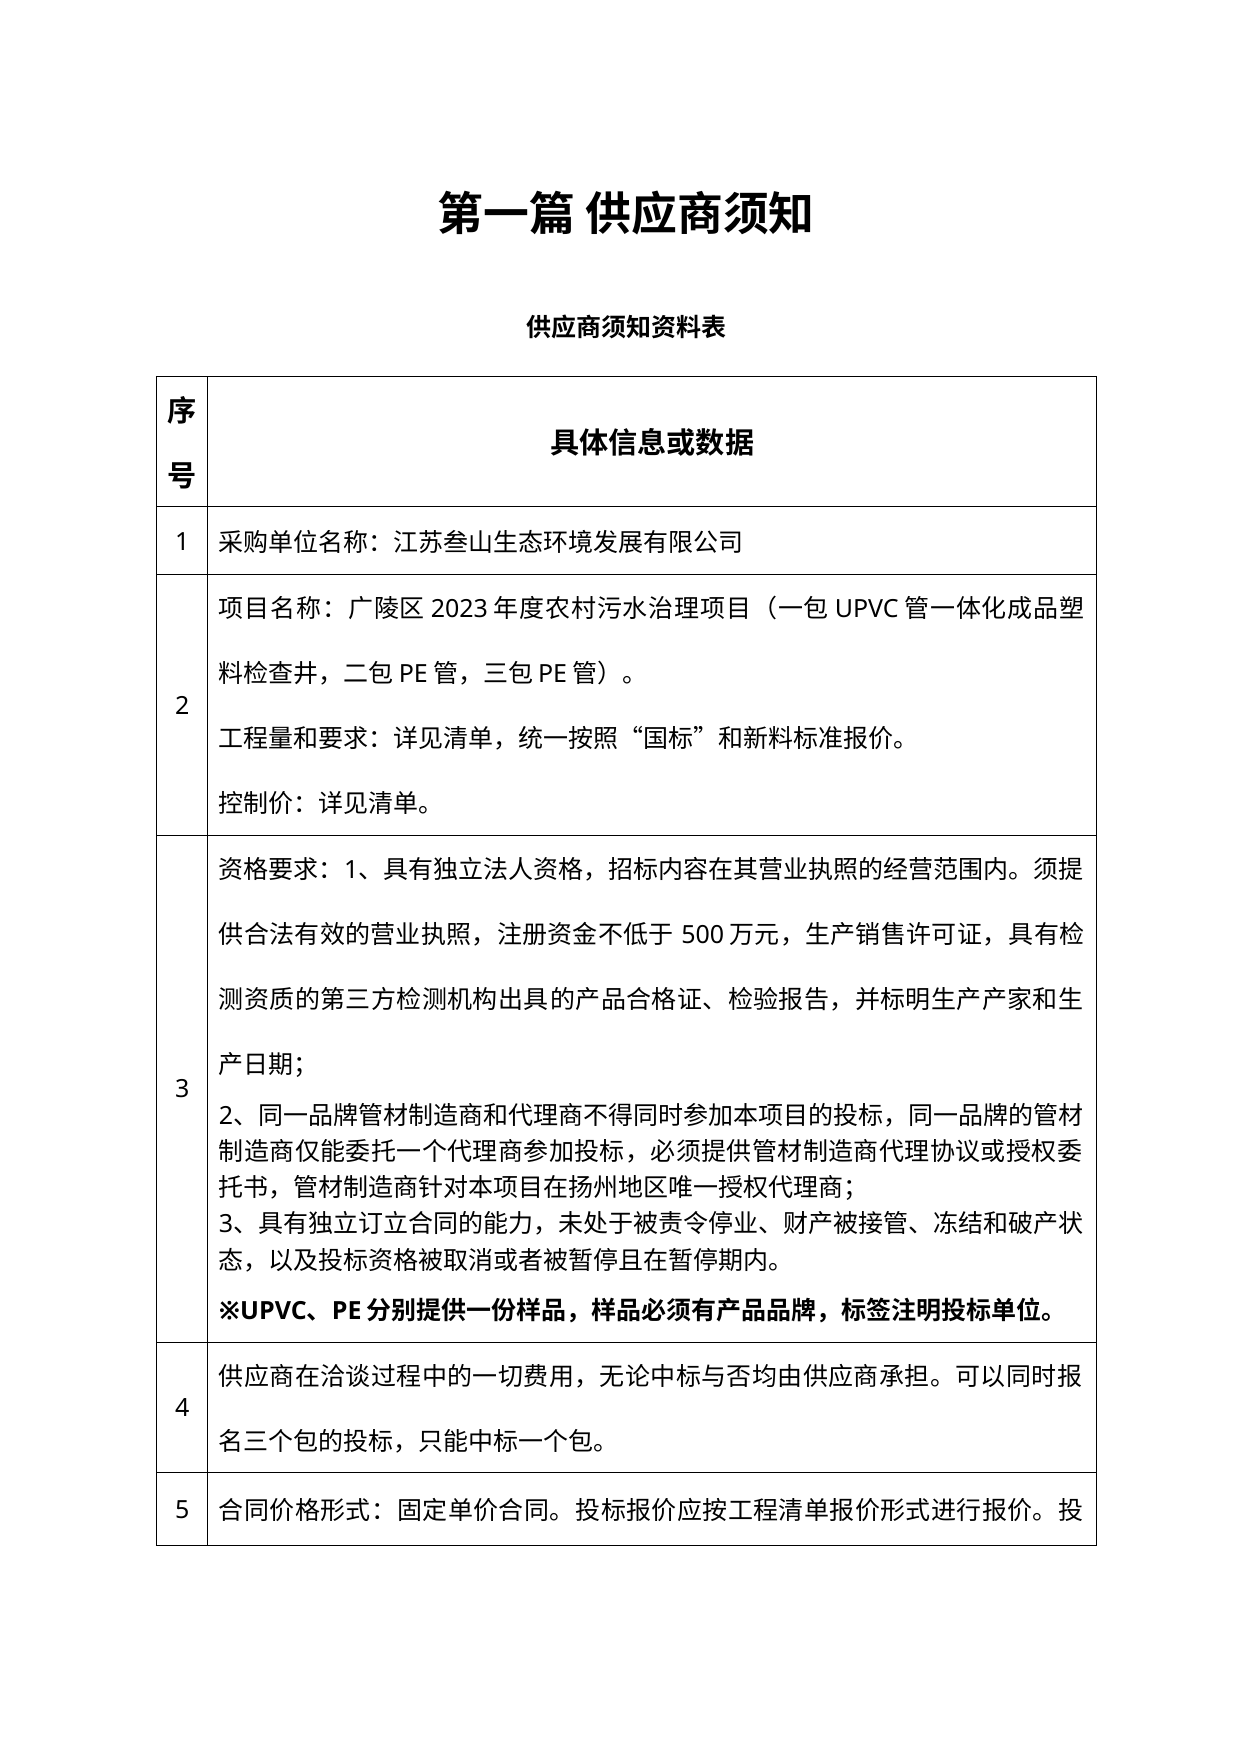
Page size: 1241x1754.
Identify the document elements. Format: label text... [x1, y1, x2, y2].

table_cell 2 [157, 575, 207, 834]
table_cell 采购单位名称：江苏叁山生态环境发展有限公司 [208, 507, 1096, 574]
table_cell 3 [157, 836, 207, 1341]
table_cell 项目名称：广陵区2023年度农村污水治理项目（一包UPVC管一体化成品塑料检查井，二包PE管，三包PE管）。 工程量和要求：详见清单，统一按照“国标”和新料标准报价。 控制价：详见清单。 [208, 575, 1096, 834]
table_cell 1 [157, 507, 207, 574]
table_cell 资格要求：1、具有独立法人资格，招标内容在其营业执照的经营范围内。须提供合法有效的营业执照，注册资金不低于500万元，生产销售许可证，具有检测资质的第三方检测机构出具的产品合格证、检验报告，并标明生产产家和生产日期； 2、同一品牌管材制造商和代理商不得同时参加本项目的投标，同一品牌的管材制造商仅能委托一个代理商参加投标，必须提供管材制造商代理协议或授权委托书，管材制造商针对本项目在扬州地区唯一授权代理商； 3、具有独立订立合同的能力，未处于被责令停业、财产被接管、冻结和破产状态，以及投标资格被取消或者被暂停且在暂停期内。 ※UPVC、PE分别提供一份样品，样品必须有产品品牌，标签注明投标单位。 [208, 836, 1096, 1341]
text 第一篇 供应商须知 [159, 162, 1092, 259]
table_cell 供应商在洽谈过程中的一切费用，无论中标与否均由供应商承担。可以同时报名三个包的投标，只能中标一个包。 [208, 1343, 1096, 1472]
text 供应商须知资料表 [159, 293, 1092, 358]
table_header 具体信息或数据 [208, 377, 1096, 506]
table_cell 5 [157, 1473, 207, 1545]
table_header 序号 [157, 377, 207, 506]
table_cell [208, 1473, 1096, 1545]
table_cell 4 [157, 1343, 207, 1472]
